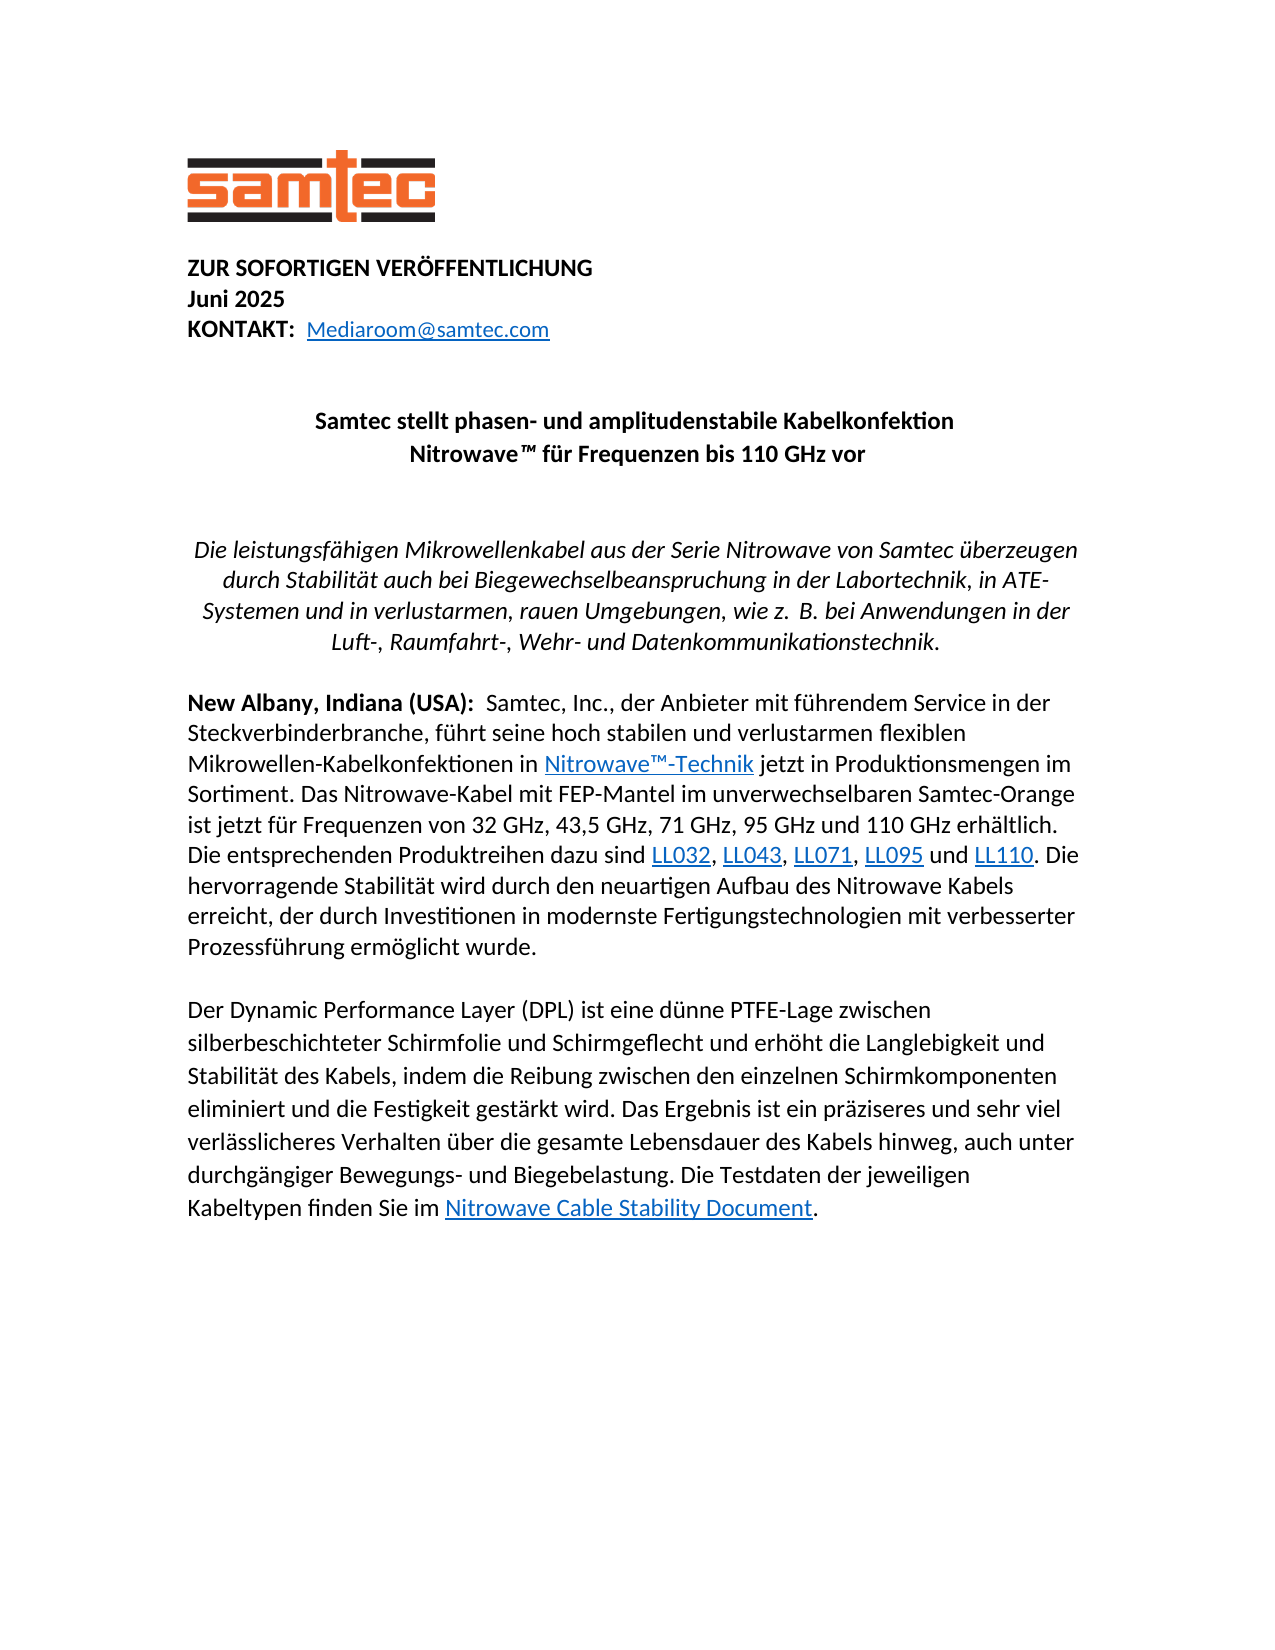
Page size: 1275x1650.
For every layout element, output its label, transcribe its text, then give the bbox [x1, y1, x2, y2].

picture [187, 150, 435, 222]
text Samtec stellt phasen- und amplitudenstabile Kabelkonfektion Nitrowave™ für Frequenzen bis 110 GHz vor [187, 405, 1087, 468]
text New Albany, Indiana (USA): Samtec, Inc., der Anbieter mit führendem Service in der Steckverbinderbranche, führt seine hoch stabilen und verlustarmen flexiblen Mikrowellen-Kabelkonfektionen in Nitrowave™-Technik jetzt in Produktionsmengen im Sortiment. Das Nitrowave-Kabel mit FEP-Mantel im unverwechselbaren Samtec-Orange ist jetzt für Frequenzen von 32 GHz, 43,5 GHz, 71 GHz, 95 GHz und 110 GHz erhältlich. Die entsprechenden Produktreihen dazu sind LL032, LL043, LL071, LL095 und LL110. Die hervorragende Stabilität wird durch den neuartigen Aufbau des Nitrowave Kabels erreicht, der durch Investitionen in modernste Fertigungstechnologien mit verbesserter Prozessführung ermöglicht wurde. [187, 687, 1087, 961]
text Der Dynamic Performance Layer (DPL) ist eine dünne PTFE-Lage zwischen silberbeschichteter Schirmfolie und Schirmgeflecht und erhöht die Langlebigkeit und Stabilität des Kabels, indem die Reibung zwischen den einzelnen Schirmkomponenten eliminiert und die Festigkeit gestärkt wird. Das Ergebnis ist ein präziseres und sehr viel verlässlicheres Verhalten über die gesamte Lebensdauer des Kabels hinweg, auch unter durchgängiger Bewegungs- und Biegebelastung. Die Testdaten der jeweiligen Kabeltypen finden Sie im Nitrowave Cable Stability Document. [187, 994, 1087, 1222]
text KONTAKT: Mediaroom@samtec.com [187, 313, 1087, 344]
text ZUR SOFORTIGEN VERÖFFENTLICHUNG [187, 252, 1087, 283]
text Die leistungsfähigen Mikrowellenkabel aus der Serie Nitrowave von Samtec überzeugen durch Stabilität auch bei Biegewechselbeanspruchung in der Labortechnik, in ATE-Systemen und in verlustarmen, rauen Umgebungen, wie z. B. bei Anwendungen in der Luft-, Raumfahrt-, Wehr- und Datenkommunikationstechnik. [187, 534, 1087, 656]
text Juni 2025 [187, 283, 1087, 313]
